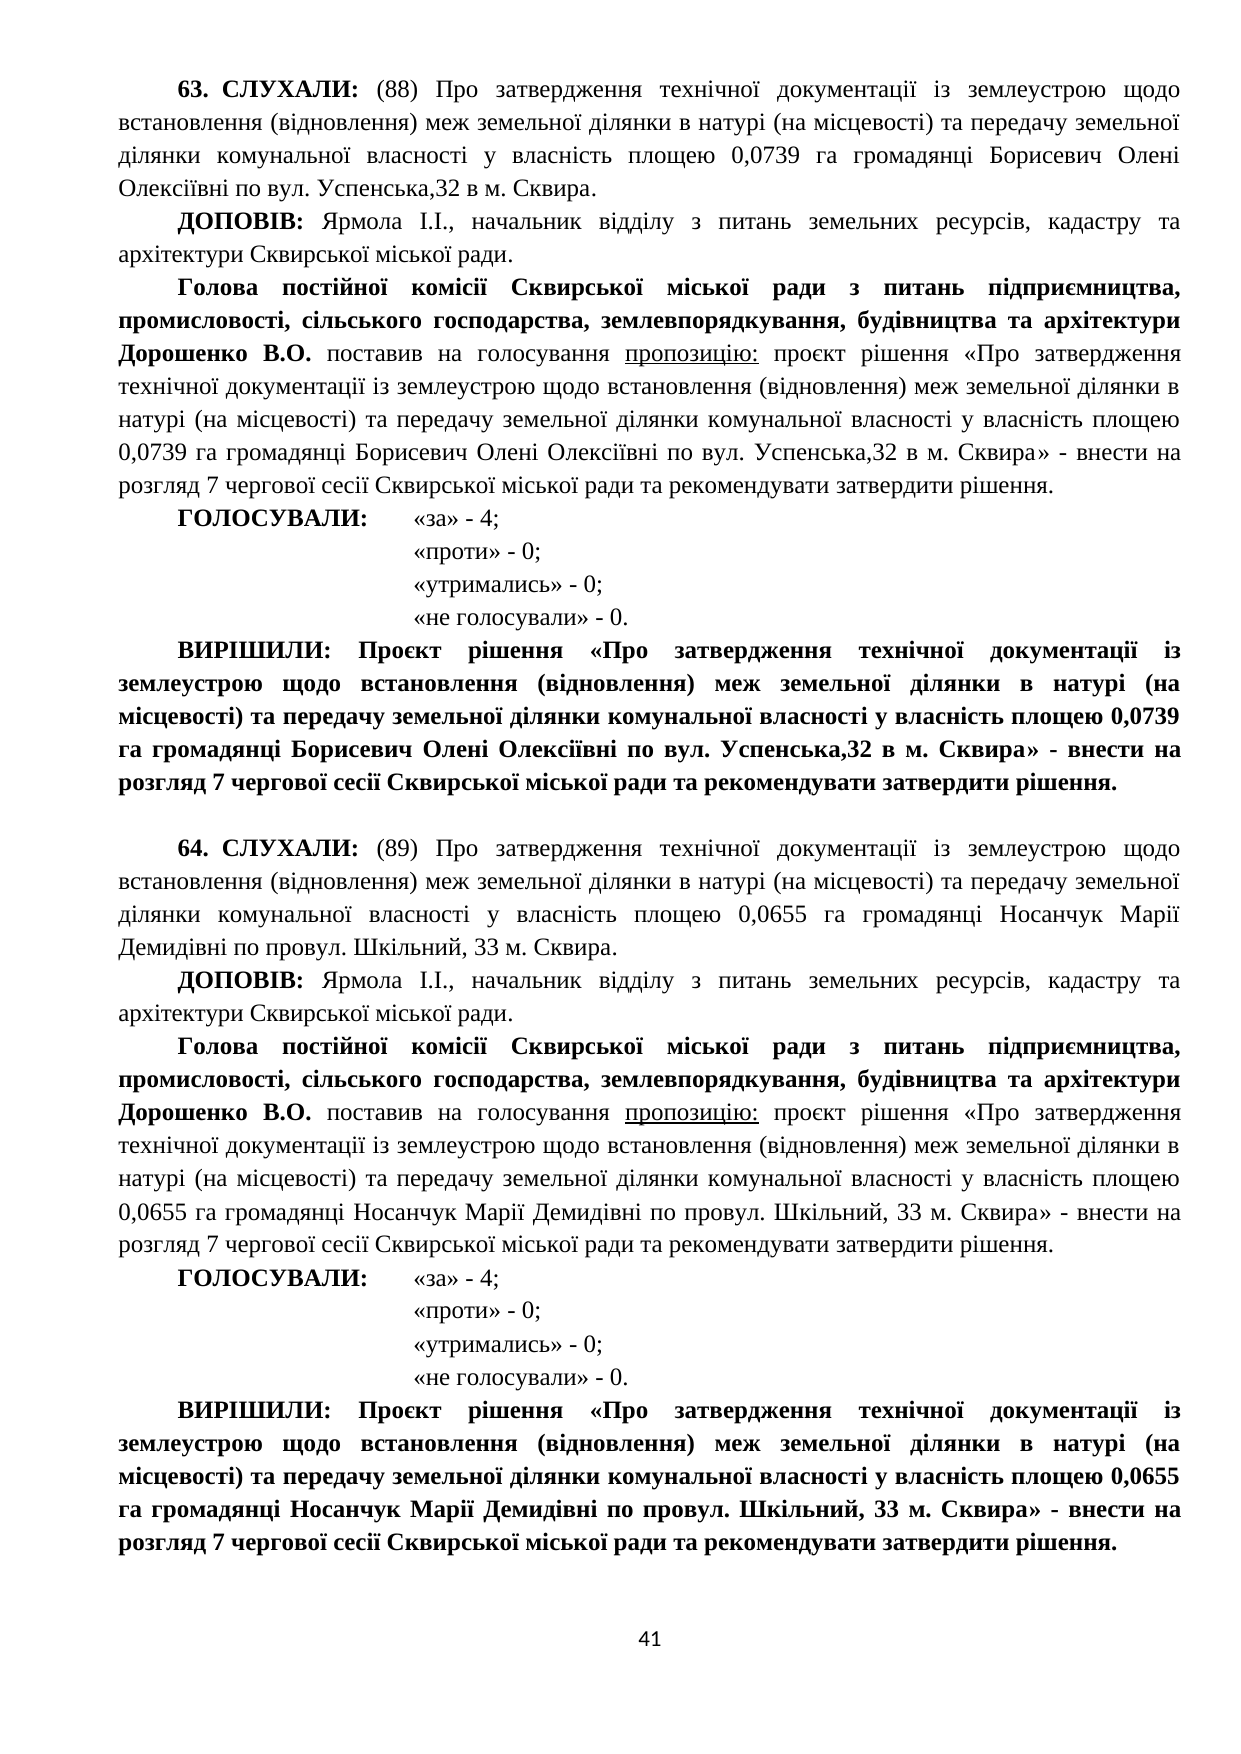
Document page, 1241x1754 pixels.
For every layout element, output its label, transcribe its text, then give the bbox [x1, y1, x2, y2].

text «утримались» - 0; [118, 569, 1181, 598]
text Голова постійної комісії Сквирської міської ради з питань підприємництва, промисловості, сільського господарства, землевпорядкування, будівництва та архітектури Дорошенко В.О. поставив на голосування пропозицію: проєкт рішення «Про затвердження технічної документації із землеустрою щодо встановлення (відновлення) меж земельної ділянки в натурі (на місцевості) та передачу земельної ділянки комунальної власності у власність площею 0,0739 га громадянці Борисевич Олені Олексіївні по вул. Успенська,32 в м. Сквира» - внести на розгляд 7 чергової сесії Сквирської міської ради та рекомендувати затвердити рішення. [118, 272, 1181, 499]
text «проти» - 0; [118, 536, 1181, 565]
text ГОЛОСУВАЛИ: «за» - 4; [118, 1263, 1181, 1291]
text «проти» - 0; [118, 1296, 1181, 1324]
list ДОПОВІВ: Ярмола І.І., начальник відділу з питань земельних ресурсів, кадастру та архітектури Сквирської міської ради. [118, 965, 1181, 1027]
text Голова постійної комісії Сквирської міської ради з питань підприємництва, промисловості, сільського господарства, землевпорядкування, будівництва та архітектури Дорошенко В.О. поставив на голосування пропозицію: проєкт рішення «Про затвердження технічної документації із землеустрою щодо встановлення (відновлення) меж земельної ділянки в натурі (на місцевості) та передачу земельної ділянки комунальної власності у власність площею 0,0655 га громадянці Носанчук Марії Демидівні по провул. Шкільний, 33 м. Сквира» - внести на розгляд 7 чергової сесії Сквирської міської ради та рекомендувати затвердити рішення. [118, 1031, 1181, 1258]
text «утримались» - 0; [118, 1329, 1181, 1357]
list СЛУХАЛИ: (88) Про затвердження технічної документації із землеустрою щодо встановлення (відновлення) меж земельної ділянки в натурі (на місцевості) та передачу земельної ділянки комунальної власності у власність площею 0,0739 га громадянці Борисевич Олені Олексіївні по вул. Успенська,32 в м. Сквира. [118, 74, 1181, 202]
list ВИРІШИЛИ: Проєкт рішення «Про затвердження технічної документації із землеустрою щодо встановлення (відновлення) меж земельної ділянки в натурі (на місцевості) та передачу земельної ділянки комунальної власності у власність площею 0,0739 га громадянці Борисевич Олені Олексіївні по вул. Успенська,32 в м. Сквира» - внести на розгляд 7 чергової сесії Сквирської міської ради та рекомендувати затвердити рішення. [118, 635, 1181, 796]
list ВИРІШИЛИ: Проєкт рішення «Про затвердження технічної документації із землеустрою щодо встановлення (відновлення) меж земельної ділянки в натурі (на місцевості) та передачу земельної ділянки комунальної власності у власність площею 0,0655 га громадянці Носанчук Марії Демидівні по провул. Шкільний, 33 м. Сквира» - внести на розгляд 7 чергової сесії Сквирської міської ради та рекомендувати затвердити рішення. [118, 1395, 1181, 1556]
text «не голосували» - 0. [118, 1362, 1181, 1390]
list СЛУХАЛИ: (89) Про затвердження технічної документації із землеустрою щодо встановлення (відновлення) меж земельної ділянки в натурі (на місцевості) та передачу земельної ділянки комунальної власності у власність площею 0,0655 га громадянці Носанчук Марії Демидівні по провул. Шкільний, 33 м. Сквира. [118, 833, 1181, 961]
text ГОЛОСУВАЛИ: «за» - 4; [118, 503, 1181, 532]
text «не голосували» - 0. [118, 602, 1181, 631]
list ДОПОВІВ: Ярмола І.І., начальник відділу з питань земельних ресурсів, кадастру та архітектури Сквирської міської ради. [118, 206, 1181, 268]
